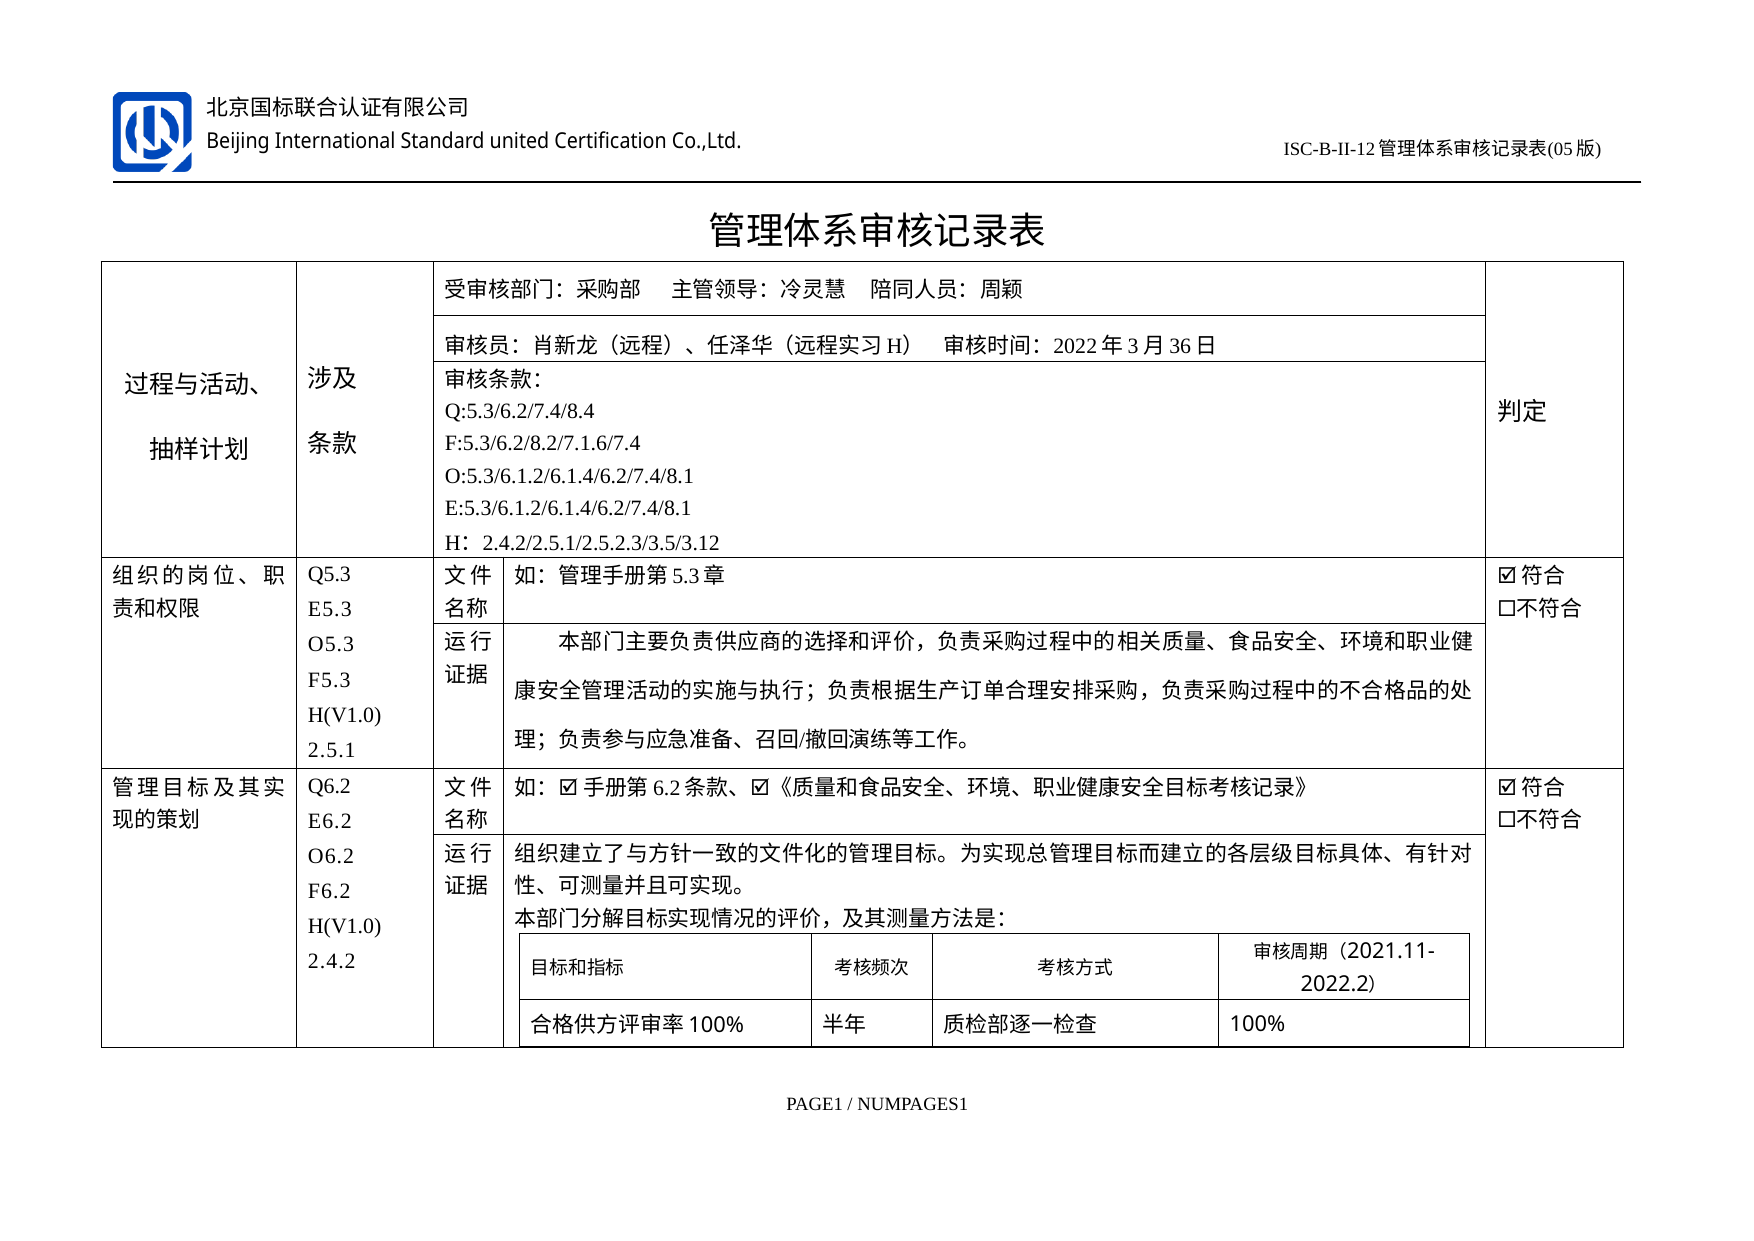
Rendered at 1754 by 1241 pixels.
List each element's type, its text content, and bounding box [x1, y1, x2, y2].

table_cell 审核条款： Q:5.3/6.2/7.4/8.4 F:5.3/6.2/8.2/7.1.6/7.4 O:5.3/6.1.2/6.1.4/6.2/7.4/8.1 E:5.3/6.1.2/6.1.4/6.2/7.4/8.1 H：2.4.2/2.5.1/2.5.2.3/3.5/3.12 [434, 362, 1485, 557]
picture [112, 92, 192, 172]
table_cell 如：管理手册第5.3章 [504, 558, 1485, 623]
table_cell 文件名称 [434, 558, 503, 623]
table_header 判定 [1486, 262, 1623, 557]
table_cell Q5.3 E5.3 O5.3 F5.3 H(V1.0) 2.5.1 [297, 558, 433, 768]
table_cell 如：手册第6.2条款、《质量和食品安全、环境、职业健康安全目标考核记录》 [504, 769, 1485, 834]
table_cell 组织的岗位、职责和权限 [102, 558, 296, 768]
table_cell 符合 不符合 [1486, 769, 1623, 1047]
table_header 涉及 条款 [297, 262, 433, 557]
table_cell 运行证据 [434, 624, 503, 768]
table_cell 符合 不符合 [1486, 558, 1623, 768]
table_cell Q6.2 E6.2 O6.2 F6.2 H(V1.0) 2.4.2 [297, 769, 433, 1047]
table_cell 管理目标及其实现的策划 [102, 769, 296, 1047]
table_cell 运行证据 [434, 835, 503, 1047]
table_cell 组织建立了与方针一致的文件化的管理目标。为实现总管理目标而建立的各层级目标具体、有针对性、可测量并且可实现。 本部门分解目标实现情况的评价，及其测量方法是： 目标已实现，2022年3月目标在实施中 目标没有实现的，组织在内部及时进行原因分析并采取了改进措施。 [504, 835, 1485, 1047]
text 管理体系审核记录表 [112, 196, 1641, 261]
table_header 过程与活动、 抽样计划 [102, 262, 296, 557]
table_cell 审核员：肖新龙（远程）、任泽华（远程实习H） 审核时间：2022年3月36日 [434, 316, 1485, 361]
table_cell 文件名称 [434, 769, 503, 834]
table_header 受审核部门：采购部 主管领导：冷灵慧 陪同人员：周颖 [434, 262, 1485, 314]
table_cell 本部门主要负责供应商的选择和评价，负责采购过程中的相关质量、食品安全、环境和职业健康安全管理活动的实施与执行；负责根据生产订单合理安排采购，负责采购过程中的不合格品的处理；负责参与应急准备、召回/撤回演练等工作。 [504, 624, 1485, 768]
